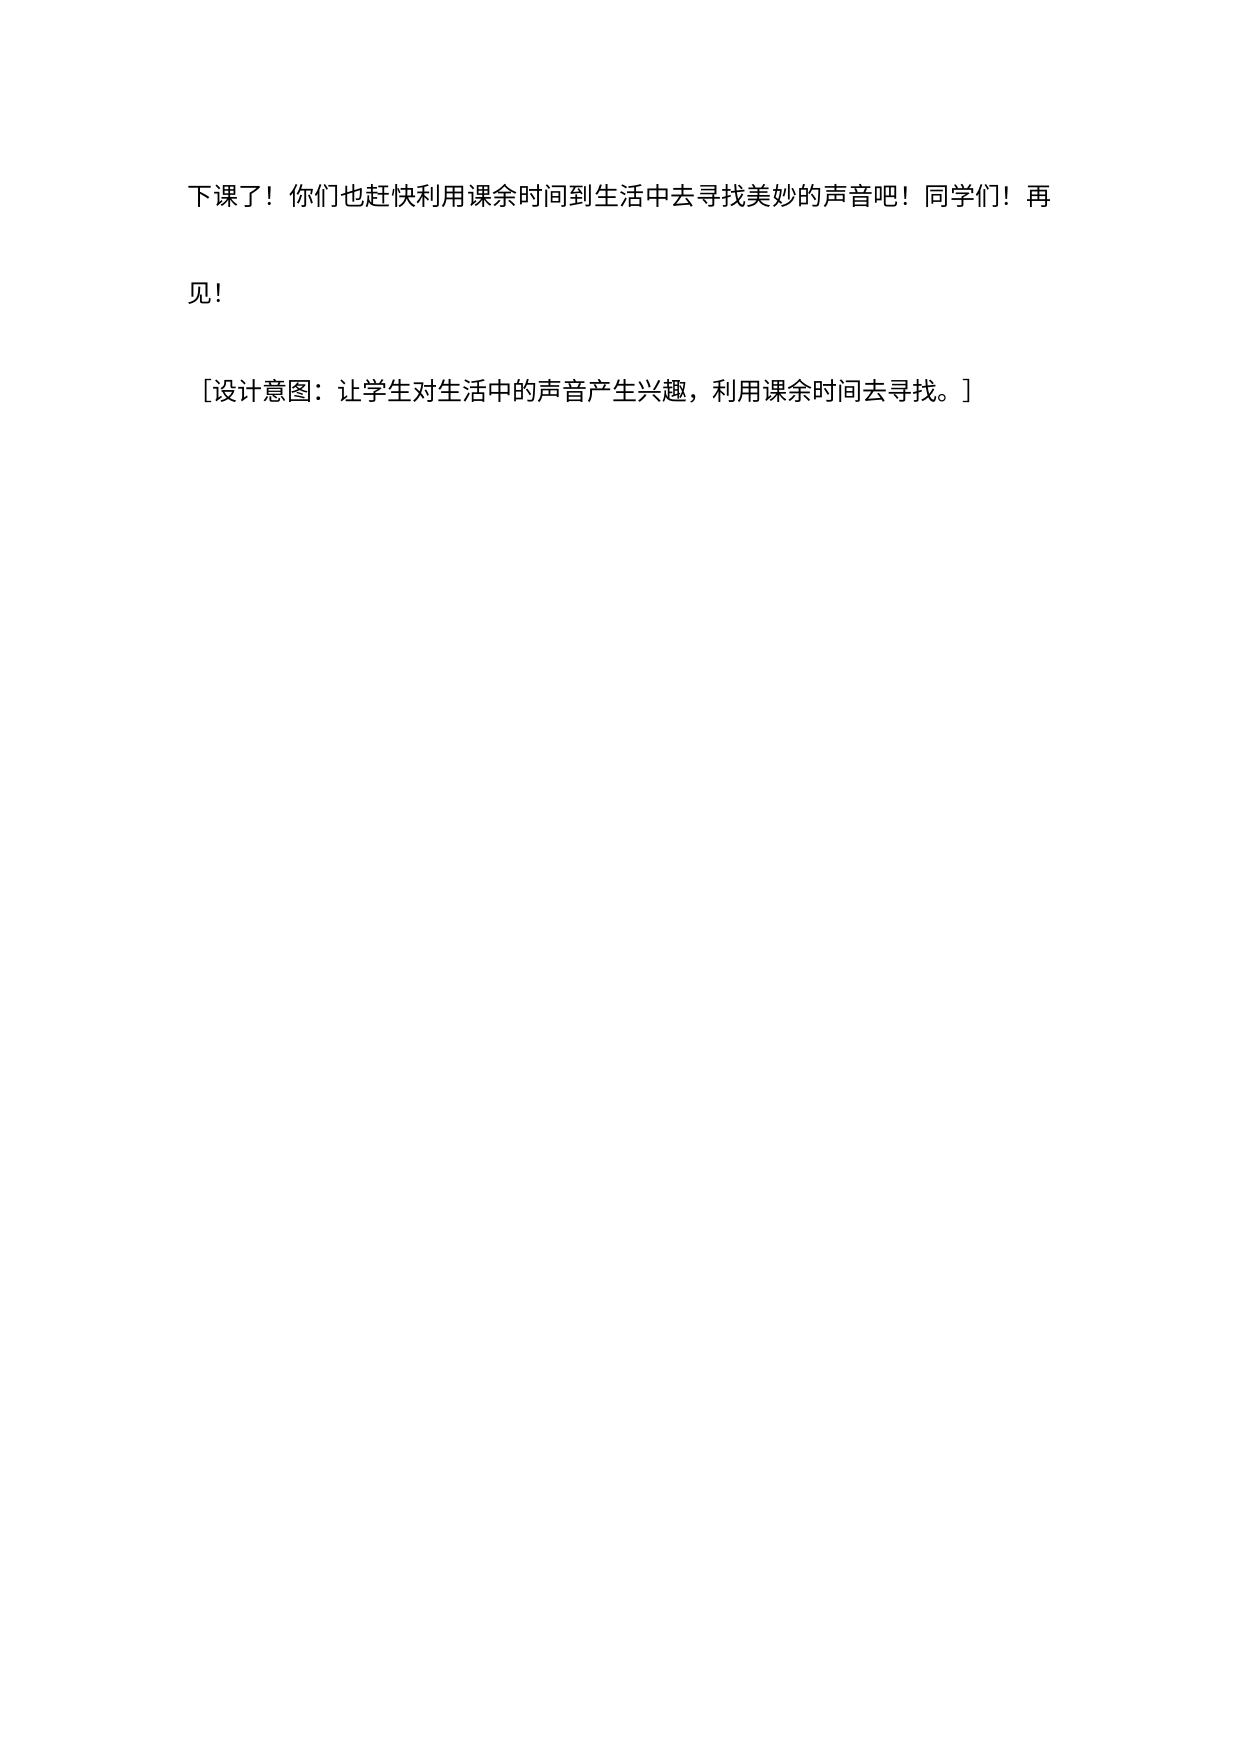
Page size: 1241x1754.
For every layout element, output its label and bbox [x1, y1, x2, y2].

text [187, 162, 1053, 471]
